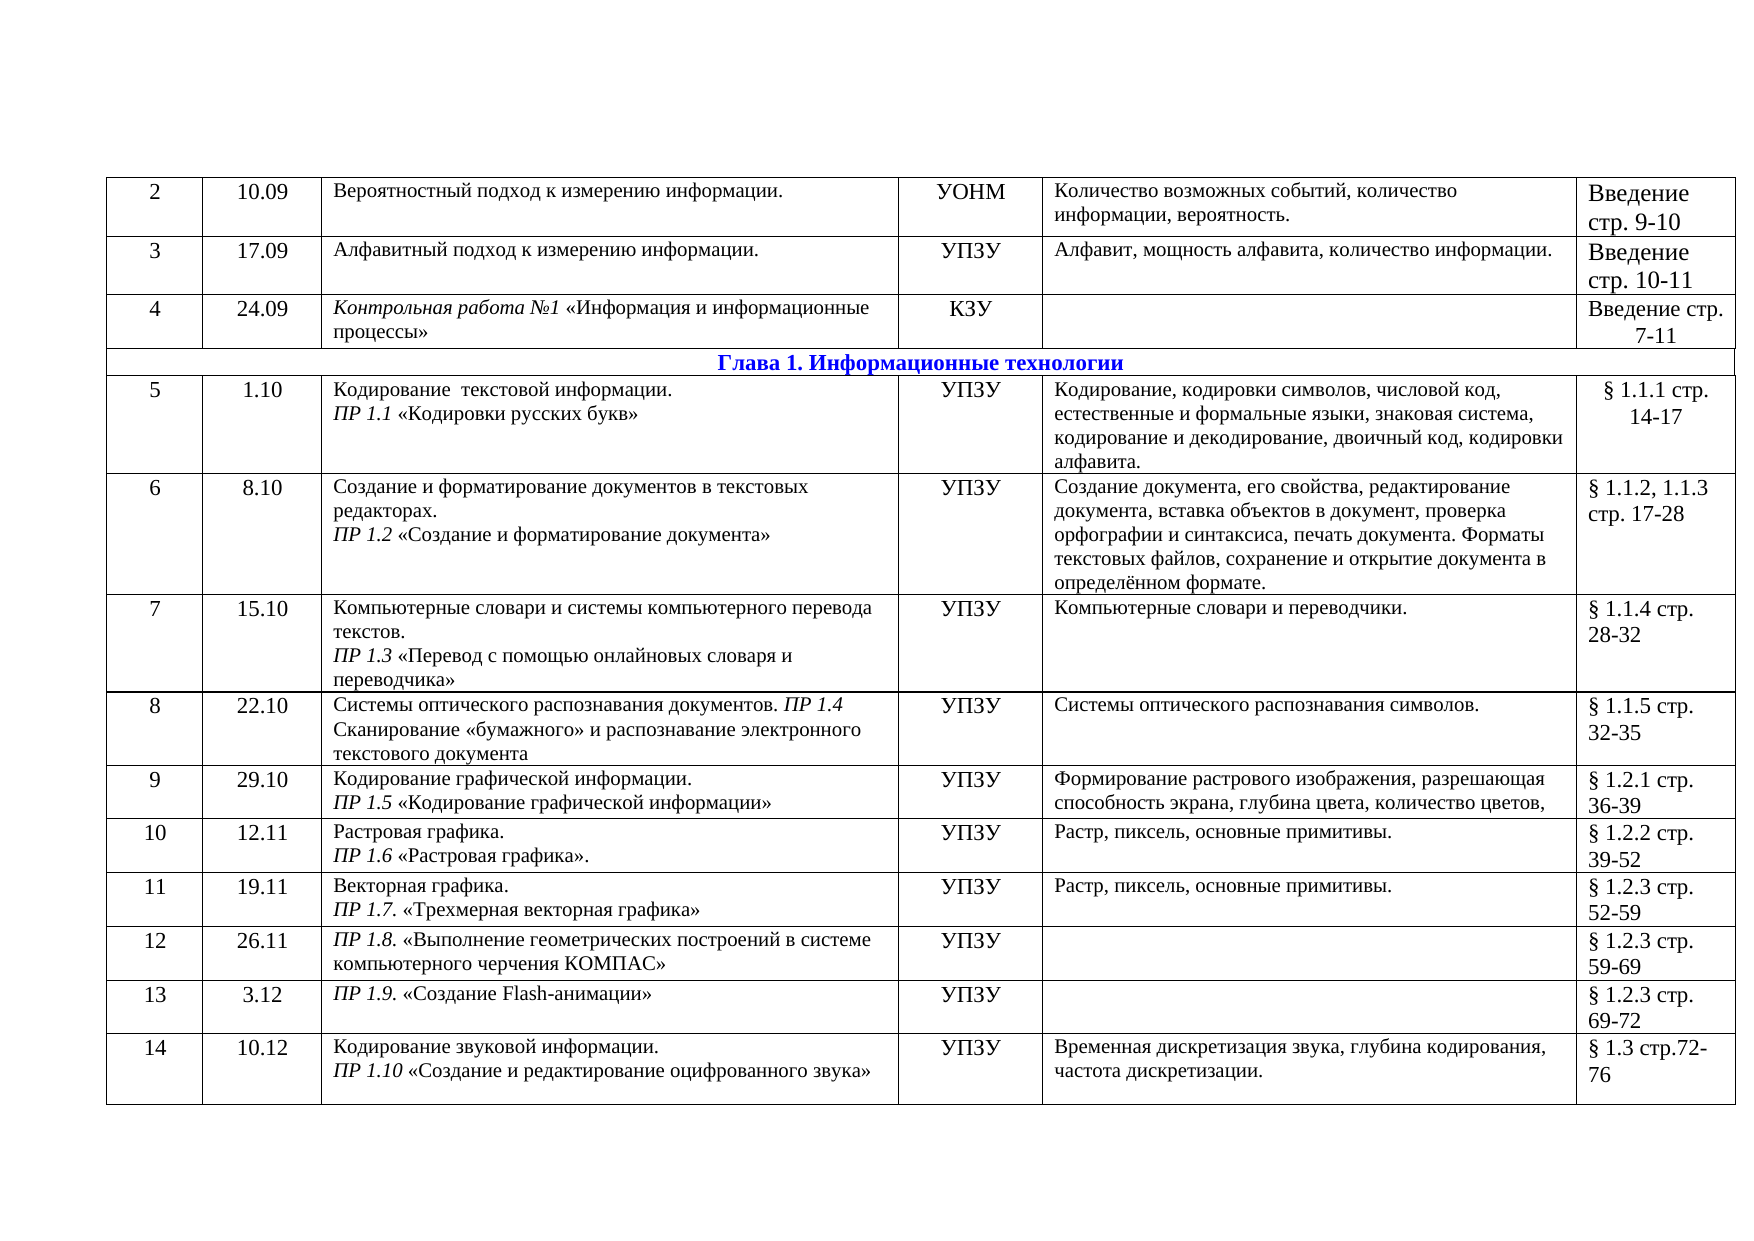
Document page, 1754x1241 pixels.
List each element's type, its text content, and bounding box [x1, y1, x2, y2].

table_cell 29.10 [203, 766, 321, 818]
table_cell 8.10 [203, 474, 321, 594]
table_cell Векторная графика. ПР 1.7. «Трехмерная векторная графика» [322, 873, 898, 926]
table_cell УПЗУ [899, 474, 1042, 594]
table_cell 9 [107, 766, 202, 818]
table_cell УПЗУ [899, 1034, 1042, 1104]
table_cell ПР 1.8. «Выполнение геометрических построений в системе компьютерного черчения КОМПАС» [322, 927, 898, 979]
table_cell Введение стр. 7-11 [1577, 295, 1735, 348]
table_cell УПЗУ [899, 981, 1042, 1033]
table_cell [1043, 981, 1576, 1033]
table_cell § 1.1.1 стр. 14-17 [1577, 376, 1735, 473]
table_cell 14 [107, 1034, 202, 1104]
table_cell Контрольная работа №1 «Информация и информационные процессы» [322, 295, 898, 348]
table_cell УПЗУ [899, 819, 1042, 872]
table_cell Временная дискретизация звука, глубина кодирования, частота дискретизации. [1043, 1034, 1576, 1104]
table_cell § 1.1.5 стр. 32-35 [1577, 693, 1735, 764]
table_cell 26.11 [203, 927, 321, 979]
table_cell 7 [107, 595, 202, 691]
table_cell УПЗУ [899, 595, 1042, 691]
table_cell Глава 1. Информационные технологии [107, 349, 1734, 375]
table_cell 22.10 [203, 693, 321, 764]
table_cell УОНМ [899, 178, 1042, 236]
table_cell 8 [107, 693, 202, 764]
table_cell Растровая графика. ПР 1.6 «Растровая графика». [322, 819, 898, 872]
table_cell Введение стр. 9-10 [1577, 178, 1735, 236]
table_cell § 1.2.3 стр. 52-59 [1577, 873, 1735, 926]
table_cell УПЗУ [899, 237, 1042, 294]
table_cell 3 [107, 237, 202, 294]
table_cell Кодирование текстовой информации. ПР 1.1 «Кодировки русских букв» [322, 376, 898, 473]
table_cell § 1.1.2, 1.1.3 стр. 17-28 [1577, 474, 1735, 594]
table_cell Вероятностный подход к измерению информации. [322, 178, 898, 236]
table_cell Создание документа, его свойства, редактирование документа, вставка объектов в документ, проверка орфографии и синтаксиса, печать документа. Форматы текстовых файлов, сохранение и открытие документа в определённом формате. [1043, 474, 1576, 594]
table_cell 10.09 [203, 178, 321, 236]
table_cell 12 [107, 927, 202, 979]
table_cell [1043, 927, 1576, 979]
table_cell Формирование растрового изображения, разрешающая способность экрана, глубина цвета, количество цветов, [1043, 766, 1576, 818]
table_cell Системы оптического распознавания документов. ПР 1.4 Сканирование «бумажного» и распознавание электронного текстового документа [322, 693, 898, 764]
table_cell Кодирование звуковой информации. ПР 1.10 «Создание и редактирование оцифрованного звука» [322, 1034, 898, 1104]
table_cell 13 [107, 981, 202, 1033]
table_cell Кодирование, кодировки символов, числовой код, естественные и формальные языки, знаковая система, кодирование и декодирование, двоичный код, кодировки алфавита. [1043, 376, 1576, 473]
table_cell § 1.1.4 стр. 28-32 [1577, 595, 1735, 691]
table_cell 2 [107, 178, 202, 236]
table_cell Алфавит, мощность алфавита, количество информации. [1043, 237, 1576, 294]
table_cell § 1.2.3 стр. 59-69 [1577, 927, 1735, 979]
table_cell Количество возможных событий, количество информации, вероятность. [1043, 178, 1576, 236]
table_cell УПЗУ [899, 873, 1042, 926]
table_cell Растр, пиксель, основные примитивы. [1043, 819, 1576, 872]
table_cell Кодирование графической информации. ПР 1.5 «Кодирование графической информации» [322, 766, 898, 818]
table_cell § 1.3 стр.72-76 [1577, 1034, 1735, 1104]
table_cell 15.10 [203, 595, 321, 691]
table_cell § 1.2.3 стр. 69-72 [1577, 981, 1735, 1033]
table_cell Компьютерные словари и системы компьютерного перевода текстов. ПР 1.3 «Перевод с помощью онлайновых словаря и переводчика» [322, 595, 898, 691]
table_cell 19.11 [203, 873, 321, 926]
table_cell Введение стр. 10-11 [1577, 237, 1735, 294]
table_cell 17.09 [203, 237, 321, 294]
table_cell § 1.2.1 стр. 36-39 [1577, 766, 1735, 818]
table_cell 10.12 [203, 1034, 321, 1104]
table_cell [1043, 295, 1576, 348]
table_cell § 1.2.2 стр. 39-52 [1577, 819, 1735, 872]
table_cell УПЗУ [899, 376, 1042, 473]
table_cell 1.10 [203, 376, 321, 473]
table_cell Создание и форматирование документов в текстовых редакторах. ПР 1.2 «Создание и форматирование документа» [322, 474, 898, 594]
table_cell УПЗУ [899, 766, 1042, 818]
table_cell ПР 1.9. «Создание Flash-анимации» [322, 981, 898, 1033]
table_cell 12.11 [203, 819, 321, 872]
table_cell 10 [107, 819, 202, 872]
table_cell КЗУ [899, 295, 1042, 348]
table_cell 6 [107, 474, 202, 594]
table_cell Алфавитный подход к измерению информации. [322, 237, 898, 294]
table_cell Растр, пиксель, основные примитивы. [1043, 873, 1576, 926]
table_cell Компьютерные словари и переводчики. [1043, 595, 1576, 691]
table_cell 3.12 [203, 981, 321, 1033]
table_cell УПЗУ [899, 693, 1042, 764]
table_cell 24.09 [203, 295, 321, 348]
table_cell 5 [107, 376, 202, 473]
table_cell УПЗУ [899, 927, 1042, 979]
table_cell 11 [107, 873, 202, 926]
table_cell Системы оптического распознавания символов. [1043, 693, 1576, 764]
table_cell 4 [107, 295, 202, 348]
